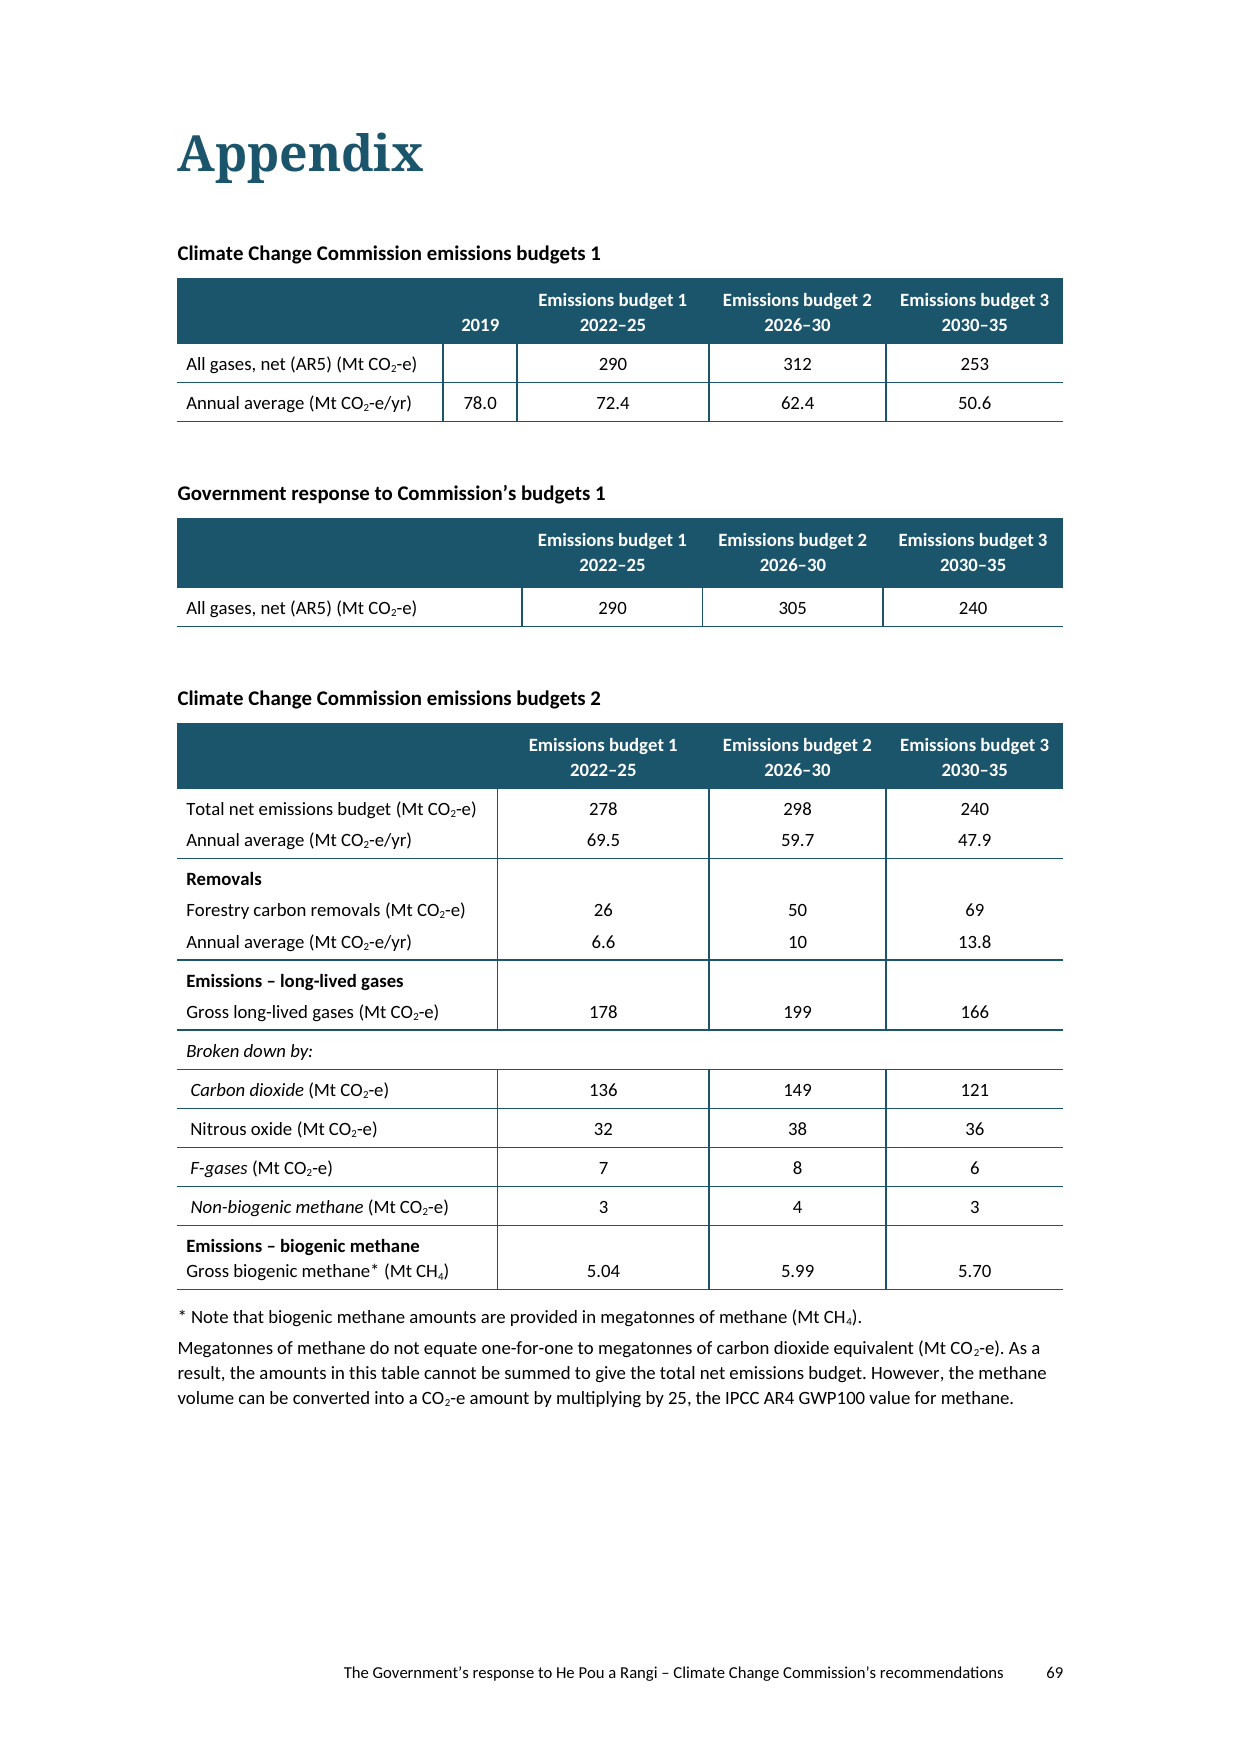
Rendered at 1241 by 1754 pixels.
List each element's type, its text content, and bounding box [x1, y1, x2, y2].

table_cell 178 [498, 961, 708, 1029]
table_cell 62.4 [710, 383, 885, 421]
table_cell All gases, net (AR5) (Mt CO2-e) [177, 344, 442, 382]
table_cell F-gases (Mt CO2-e) [177, 1148, 497, 1186]
table_header Emissions budget 2 2026–30 [710, 280, 885, 342]
table_cell 4 [710, 1187, 885, 1225]
table_cell 69 13.8 [887, 859, 1063, 959]
table_cell 240 [884, 588, 1063, 626]
table_cell 136 [498, 1070, 708, 1107]
table_header Emissions budget 1 2022–25 [518, 280, 708, 342]
table_cell Emissions – long-lived gases Gross long-lived gases (Mt CO2-e) [177, 961, 497, 1029]
subtitle Climate Change Commission emissions budgets 2 [177, 681, 1063, 711]
table_cell Non-biogenic methane (Mt CO2-e) [177, 1187, 497, 1225]
table_header [177, 520, 521, 587]
table_cell 78.0 [444, 383, 516, 421]
table_header 2019 [444, 280, 516, 342]
table_cell 166 [887, 961, 1063, 1029]
table_cell Carbon dioxide (Mt CO2-e) [177, 1070, 497, 1107]
subtitle Climate Change Commission emissions budgets 1 [177, 236, 1063, 265]
table_cell [444, 344, 516, 382]
table_cell 6 [887, 1148, 1063, 1186]
table_cell All gases, net (AR5) (Mt CO2-e) [177, 588, 521, 626]
table_cell 149 [710, 1070, 885, 1107]
table_header Emissions budget 3 2030–35 [884, 520, 1063, 587]
table_cell 36 [887, 1109, 1063, 1147]
table_cell 290 [523, 588, 702, 626]
table_cell 3 [887, 1187, 1063, 1225]
table_header Emissions budget 2 2026–30 [703, 520, 882, 587]
table_cell Removals Forestry carbon removals (Mt CO2-e) Annual average (Mt CO2-e/yr) [177, 859, 497, 959]
table_cell 50.6 [887, 383, 1063, 421]
table_cell 3 [498, 1187, 708, 1225]
table_header Emissions budget 3 2030–35 [887, 280, 1063, 342]
table_cell 7 [498, 1148, 708, 1186]
table_cell Total net emissions budget (Mt CO2-e) Annual average (Mt CO2-e/yr) [177, 789, 497, 857]
table_cell 121 [887, 1070, 1063, 1107]
table_cell 290 [518, 344, 708, 382]
table_cell 5.04 [498, 1226, 708, 1289]
table_cell 253 [887, 344, 1063, 382]
table_cell Emissions – biogenic methane Gross biogenic methane* (Mt CH4) [177, 1226, 497, 1289]
table_cell 8 [710, 1148, 885, 1186]
table_header Emissions budget 1 2022–25 [523, 520, 702, 587]
table_cell 240 47.9 [887, 789, 1063, 857]
table_cell Annual average (Mt CO2-e/yr) [177, 383, 442, 421]
text * Note that biogenic methane amounts are provided in megatonnes of methane (Mt CH4). [177, 1303, 1063, 1328]
table_cell 26 6.6 [498, 859, 708, 959]
table_cell 312 [710, 344, 885, 382]
table_cell 38 [710, 1109, 885, 1147]
table_cell 305 [703, 588, 882, 626]
table_cell 199 [710, 961, 885, 1029]
table_cell 5.70 [887, 1226, 1063, 1289]
table_cell Nitrous oxide (Mt CO2-e) [177, 1109, 497, 1147]
subtitle Government response to Commission’s budgets 1 [177, 476, 1063, 506]
table_header [177, 280, 442, 342]
text Megatonnes of methane do not equate one-for-one to megatonnes of carbon dioxide equivalent (Mt CO2-e). As a result, the amounts in this table cannot be summed to give the total net emissions budget. However, the methane volume can be converted into a CO2-e amount by multiplying by 25, the IPCC AR4 GWP100 value for methane. [177, 1334, 1063, 1409]
table_header Emissions budget 3 2030–35 [887, 725, 1063, 787]
table_cell 72.4 [518, 383, 708, 421]
table_cell 32 [498, 1109, 708, 1147]
subtitle Appendix [177, 118, 1063, 186]
table_header Emissions budget 1 2022–25 [498, 725, 708, 787]
table_header [177, 725, 497, 787]
table_header Emissions budget 2 2026–30 [710, 725, 885, 787]
table_cell 5.99 [710, 1226, 885, 1289]
table_cell Broken down by: [177, 1031, 1063, 1068]
table_cell 298 59.7 [710, 789, 885, 857]
table_cell 278 69.5 [498, 789, 708, 857]
table_cell 50 10 [710, 859, 885, 959]
